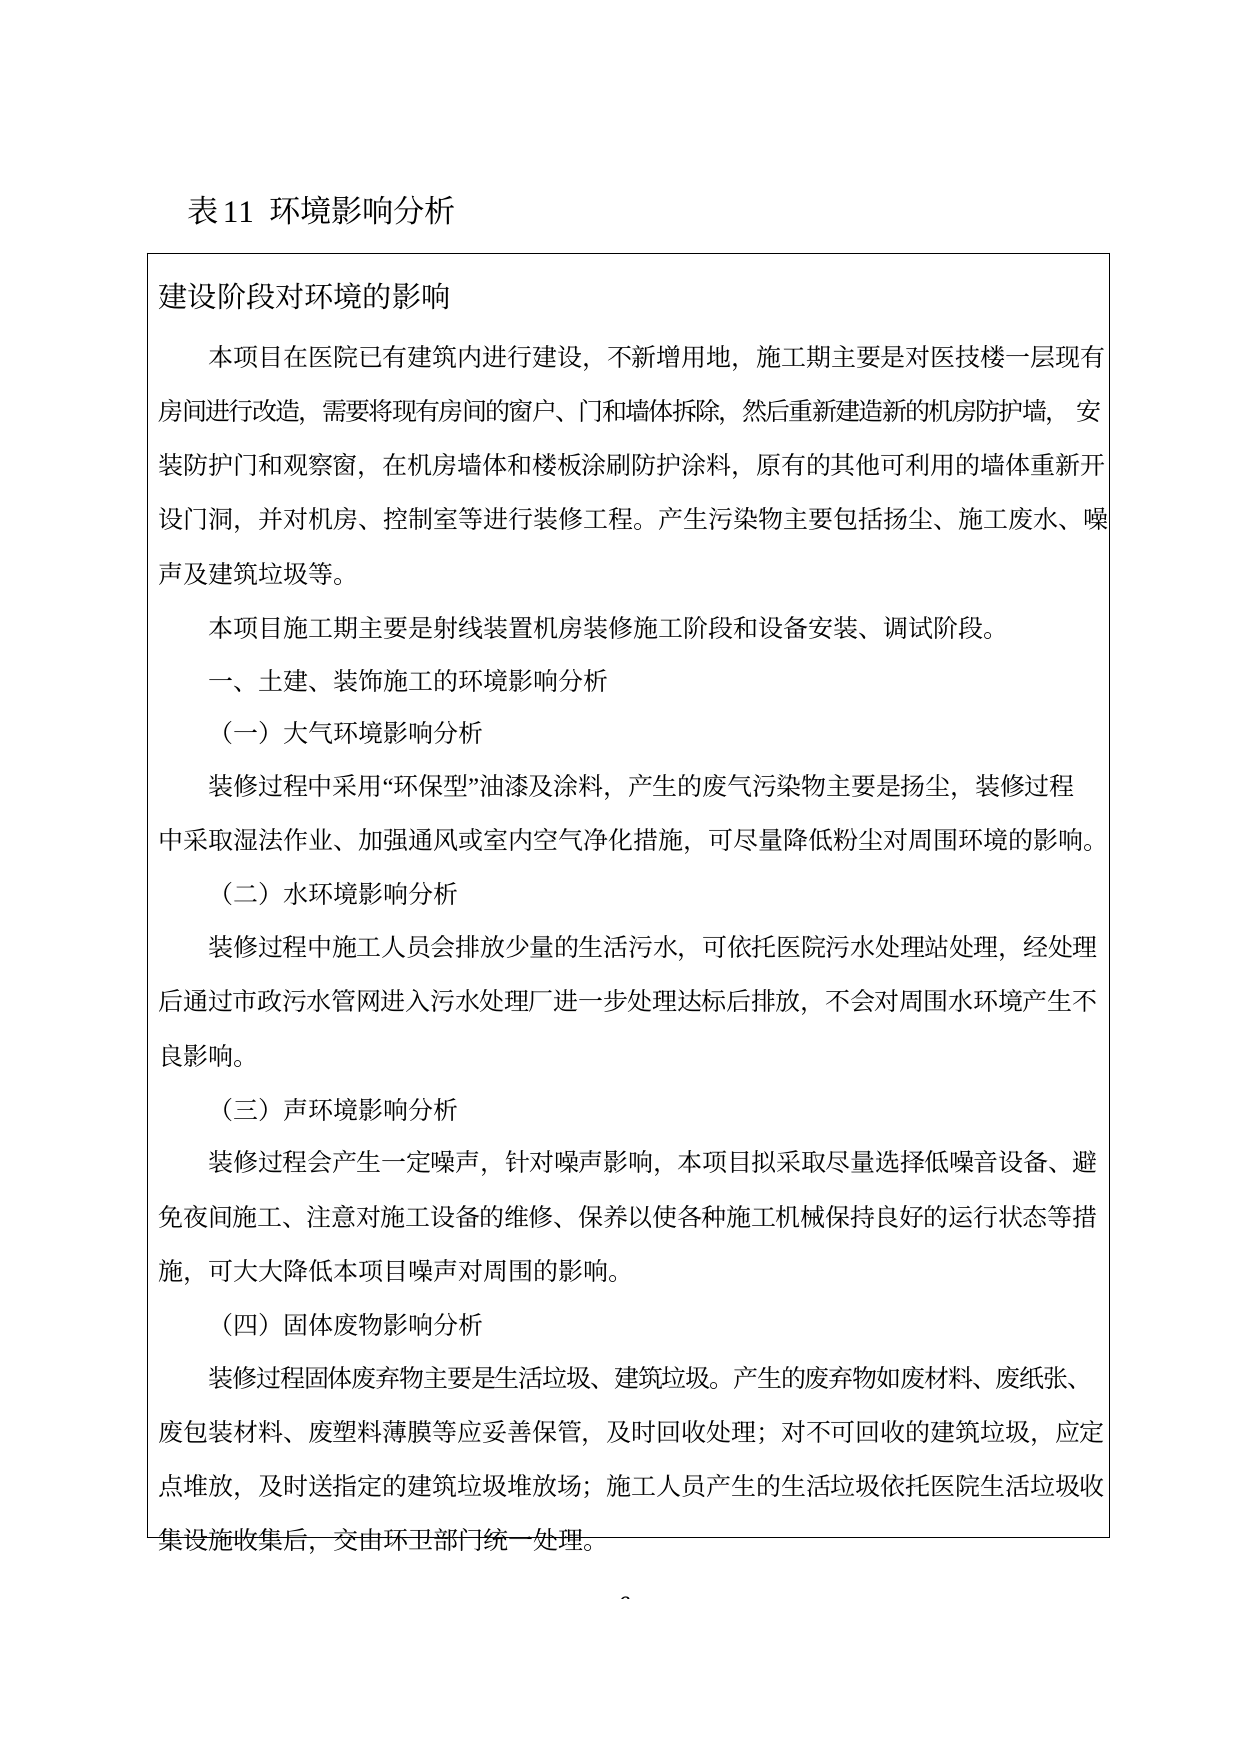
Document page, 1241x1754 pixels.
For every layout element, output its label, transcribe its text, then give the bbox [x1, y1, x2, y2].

text 装修过程会产生一定噪声，针对噪声影响，本项目拟采取尽量选择低噪音设备、避免夜间施工、注意对施工设备的维修、保养以使各种施工机械保持良好的运行状态等措施，可大大降低本项目噪声对周围的影响。 [158, 1143, 1099, 1287]
text 装修过程中施工人员会排放少量的生活污水，可依托医院污水处理站处理，经处理后通过市政污水管网进入污水处理厂进一步处理达标后排放，不会对周围水环境产生不良影响。 [158, 928, 1099, 1072]
text 装修过程固体废弃物主要是生活垃圾、建筑垃圾。产生的废弃物如废材料、废纸张、废包装材料、废塑料薄膜等应妥善保管，及时回收处理；对不可回收的建筑垃圾，应定点堆放，及时送指定的建筑垃圾堆放场；施工人员产生的生活垃圾依托医院生活垃圾收集设施收集后，交由环卫部门统一处理。 [158, 1358, 1111, 1557]
text 装修过程中采用“环保型”油漆及涂料，产生的废气污染物主要是扬尘，装修过程中采取湿法作业、加强通风或室内空气净化措施，可尽量降低粉尘对周围环境的影响。 [158, 767, 1099, 857]
text 本项目在医院已有建筑内进行建设，不新增用地，施工期主要是对医技楼一层现有房间进行改造，需要将现有房间的窗户、门和墙体拆除，然后重新建造新的机房防护墙， 安装防护门和观察窗，在机房墙体和楼板涂刷防护涂料，原有的其他可利用的墙体重新开设门洞，并对机房、控制室等进行装修工程。产生污染物主要包括扬尘、施工废水、噪声及建筑垃圾等。 [158, 338, 1111, 590]
text 本项目施工期主要是射线装置机房装修施工阶段和设备安装、调试阶段。 [208, 609, 1132, 645]
text （三）声环境影响分析 [208, 1091, 1132, 1126]
text （一）大气环境影响分析 [208, 714, 1132, 750]
text （四）固体废物影响分析 [208, 1306, 1132, 1342]
text 表 11 环境影响分析 [187, 187, 1132, 231]
text 一、土建、装饰施工的环境影响分析 [208, 661, 1132, 697]
subtitle 建设阶段对环境的影响 [158, 274, 1132, 316]
text （二）水环境影响分析 [208, 875, 1132, 911]
